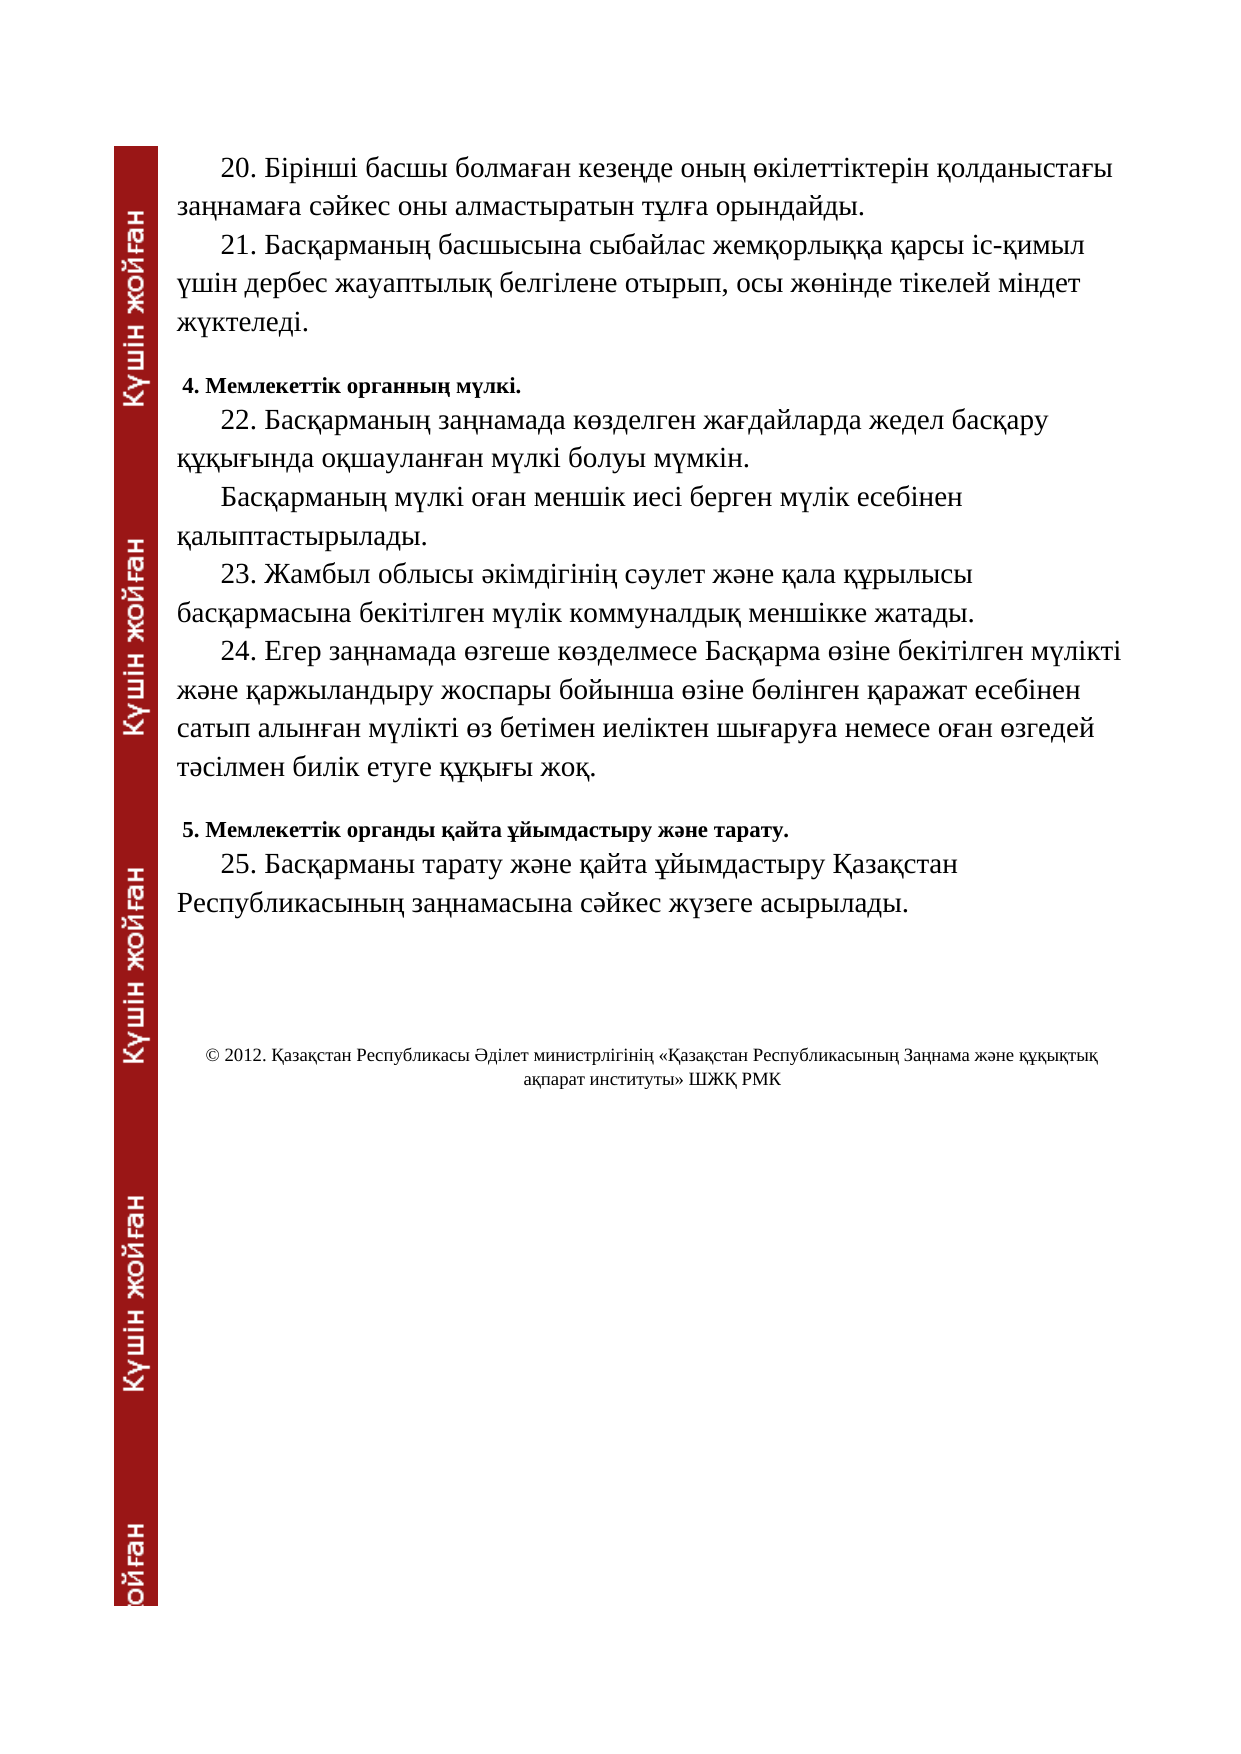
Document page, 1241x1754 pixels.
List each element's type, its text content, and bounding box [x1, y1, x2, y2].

picture [114, 398, 158, 402]
picture [114, 949, 158, 1043]
text © 2012. Қазақстан Республикасы Әділет министрлігінің «Қазақстан Республикасының Заңнама және құқықтық ақпарат институты» ШЖҚ РМК [112, 1043, 1128, 1090]
text 25. Басқарманы тарату және қайта ұйымдастыру Қазақстан Республикасының заңнамасына сәйкес жүзеге асырылады. [112, 847, 1128, 949]
text 22. Басқарманың заңнамада көзделген жағдайларда жедел басқару құқығында оқшауланған мүлкі болуы мүмкін. Басқарманың мүлкі оған меншік иесі берген мүлік есебінен қалыптастырылады. 23. Жамбыл облысы әкімдігінің сәулет және қала құрылысы басқармасына бекітілген мүлік коммуналдық меншікке жатады. 24. Егер заңнамада өзгеше көзделмесе Басқарма өзіне бекітілген мүлікті және қаржыландыру жоспары бойынша өзіне бөлінген қаражат есебінен сатып алынған мүлікті өз бетімен иеліктен шығаруға немесе оған өзгедей тәсілмен билік етуге құқығы жоқ. [112, 402, 1128, 813]
text 4. Мемлекеттік органның мүлкі. [112, 372, 1128, 398]
picture [114, 368, 158, 372]
picture [114, 1090, 158, 1606]
picture [114, 146, 158, 150]
text 5. Мемлекеттік органды қайта ұйымдастыру және тарату. [112, 816, 1128, 843]
picture [114, 843, 158, 847]
